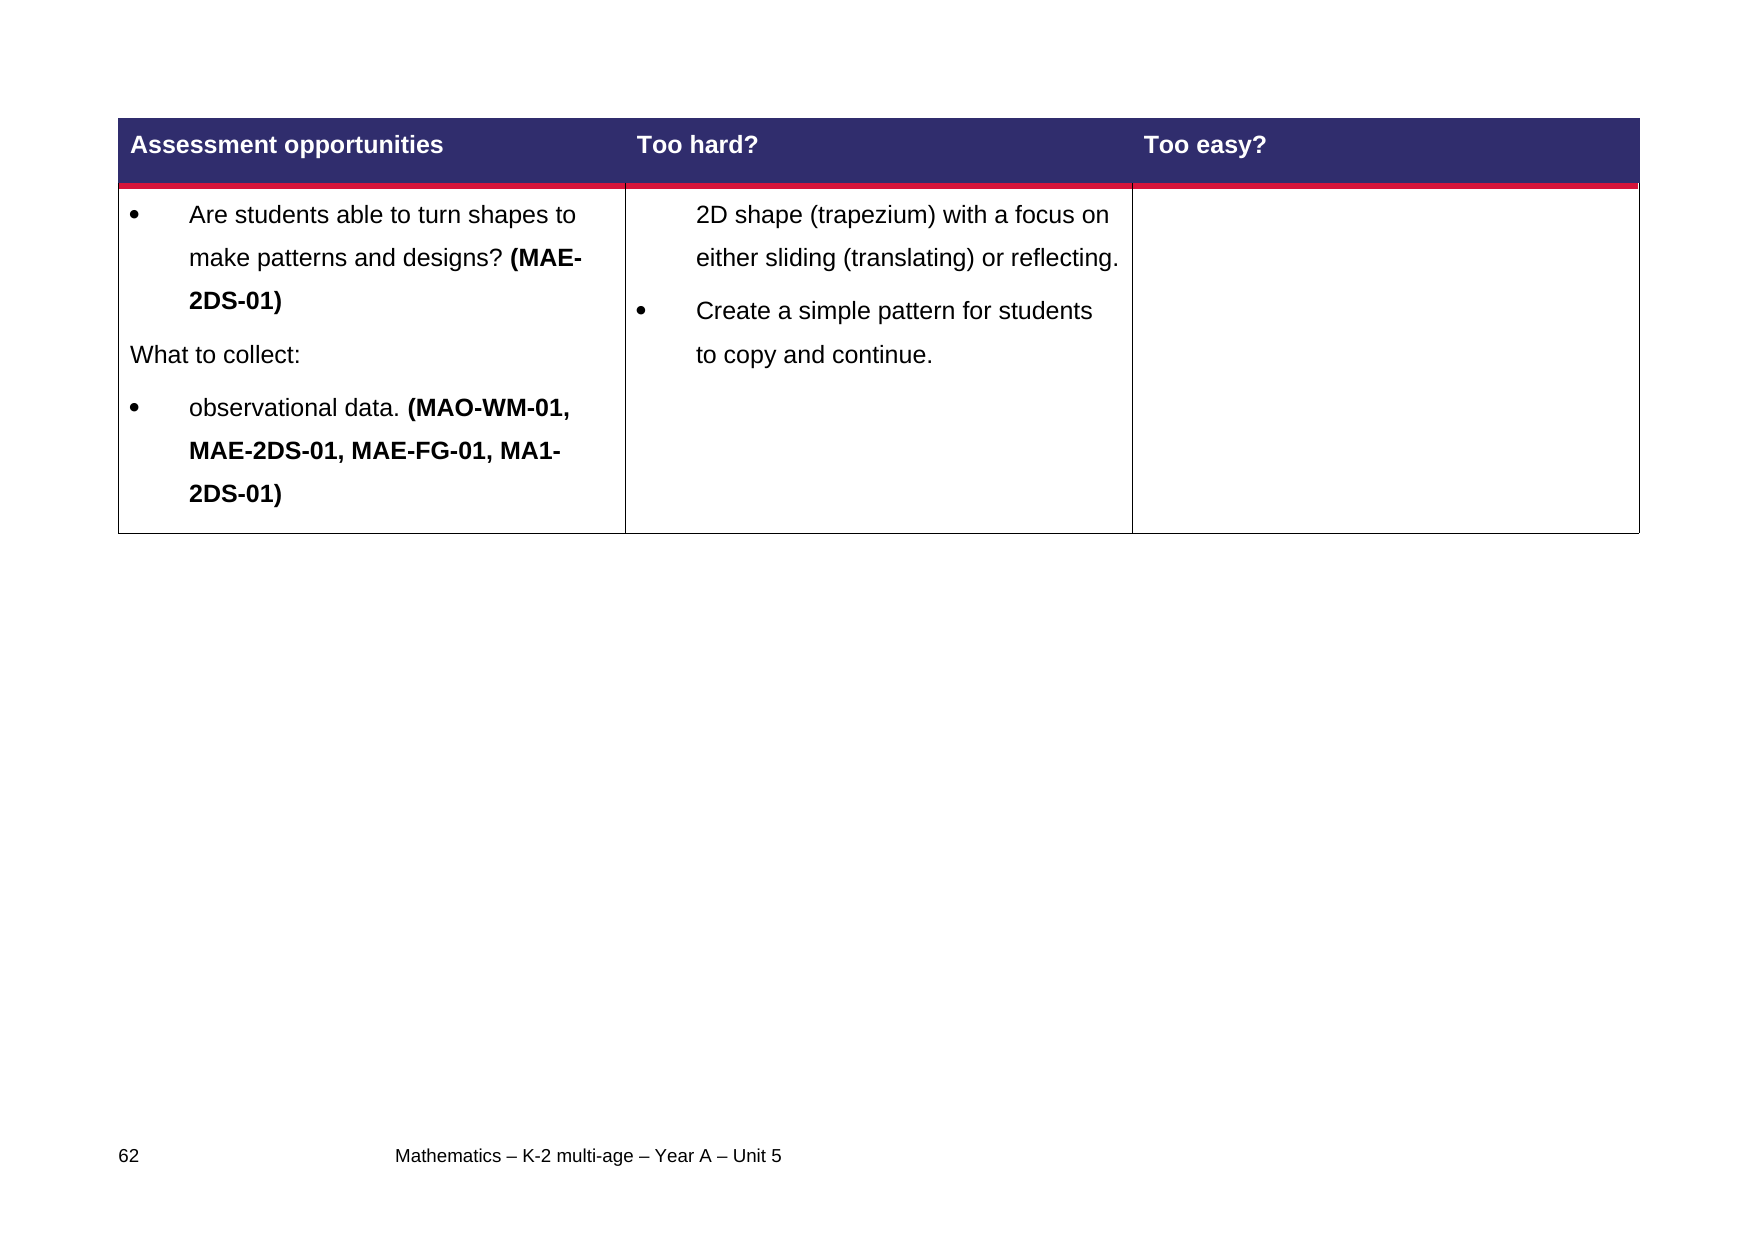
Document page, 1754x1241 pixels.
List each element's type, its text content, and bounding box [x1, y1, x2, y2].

table_header Too easy? [1133, 119, 1639, 183]
table_header Assessment opportunities [119, 119, 625, 183]
table_header Too hard? [626, 119, 1132, 183]
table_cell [626, 189, 1132, 533]
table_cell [119, 189, 625, 533]
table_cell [1133, 183, 1639, 533]
